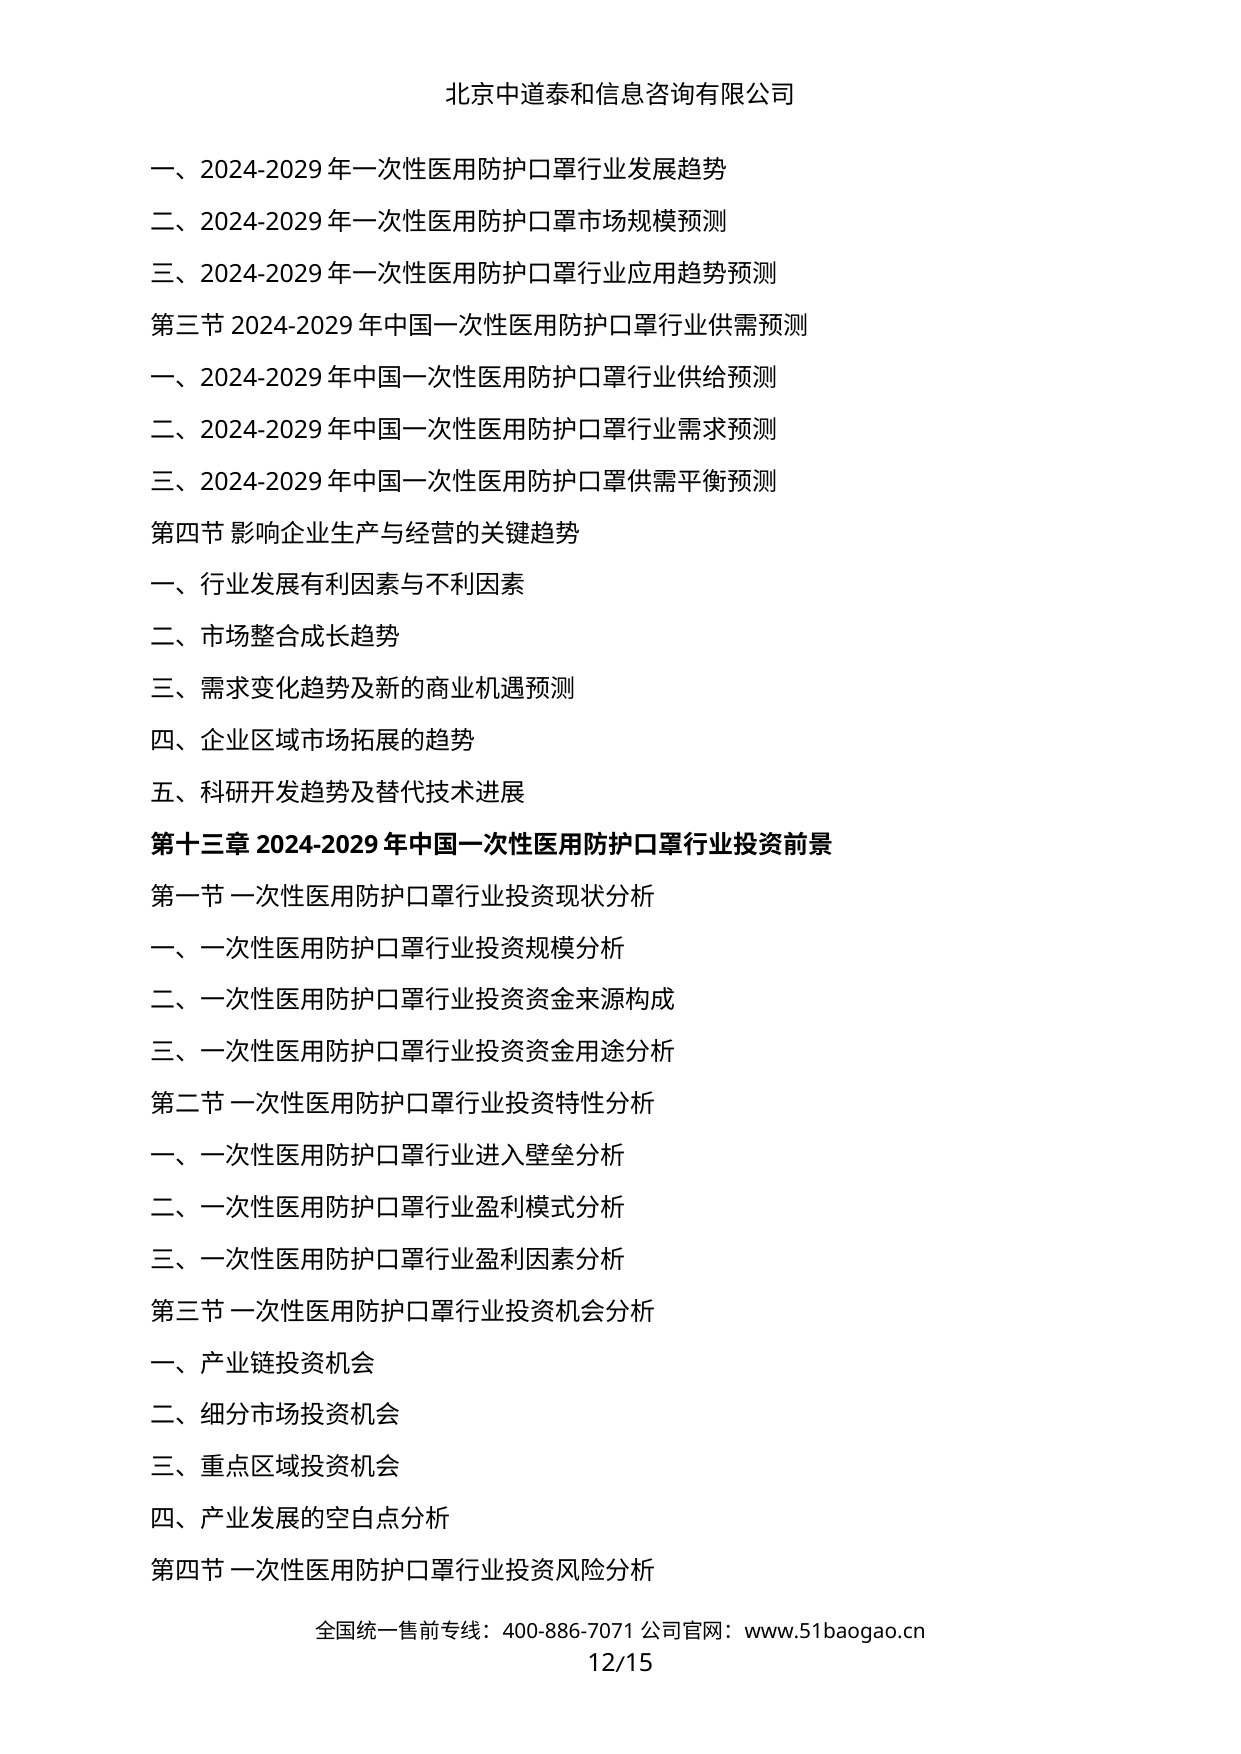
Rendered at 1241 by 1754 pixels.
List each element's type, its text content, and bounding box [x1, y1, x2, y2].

text 四、企业区域市场拓展的趋势 [150, 721, 1090, 757]
text 二、2024-2029年一次性医用防护口罩市场规模预测 [150, 202, 1090, 238]
text 三、2024-2029年中国一次性医用防护口罩供需平衡预测 [150, 461, 1090, 497]
text 三、需求变化趋势及新的商业机遇预测 [150, 669, 1090, 705]
text 一、2024-2029年中国一次性医用防护口罩行业供给预测 [150, 357, 1090, 394]
text 一、产业链投资机会 [150, 1343, 1090, 1379]
text 三、重点区域投资机会 [150, 1447, 1090, 1483]
text 二、细分市场投资机会 [150, 1395, 1090, 1431]
text 第三节 2024-2029年中国一次性医用防护口罩行业供需预测 [150, 306, 1090, 342]
text 第四节 一次性医用防护口罩行业投资风险分析 [150, 1551, 1090, 1587]
text 一、行业发展有利因素与不利因素 [150, 565, 1090, 601]
text 二、一次性医用防护口罩行业盈利模式分析 [150, 1187, 1090, 1224]
text 二、2024-2029年中国一次性医用防护口罩行业需求预测 [150, 409, 1090, 446]
text 第四节 影响企业生产与经营的关键趋势 [150, 513, 1090, 549]
text 二、市场整合成长趋势 [150, 617, 1090, 653]
text 第二节 一次性医用防护口罩行业投资特性分析 [150, 1084, 1090, 1120]
text 第三节 一次性医用防护口罩行业投资机会分析 [150, 1291, 1090, 1327]
text 一、2024-2029年一次性医用防护口罩行业发展趋势 [150, 150, 1090, 186]
text 五、科研开发趋势及替代技术进展 [150, 772, 1090, 809]
text 第十三章 2024-2029年中国一次性医用防护口罩行业投资前景 [150, 824, 1090, 861]
text 一、一次性医用防护口罩行业进入壁垒分析 [150, 1136, 1090, 1172]
text 第一节 一次性医用防护口罩行业投资现状分析 [150, 876, 1090, 912]
text 四、产业发展的空白点分析 [150, 1499, 1090, 1535]
text 三、2024-2029年一次性医用防护口罩行业应用趋势预测 [150, 254, 1090, 290]
text 三、一次性医用防护口罩行业盈利因素分析 [150, 1239, 1090, 1276]
text 二、一次性医用防护口罩行业投资资金来源构成 [150, 980, 1090, 1016]
text 三、一次性医用防护口罩行业投资资金用途分析 [150, 1032, 1090, 1068]
text 一、一次性医用防护口罩行业投资规模分析 [150, 928, 1090, 964]
